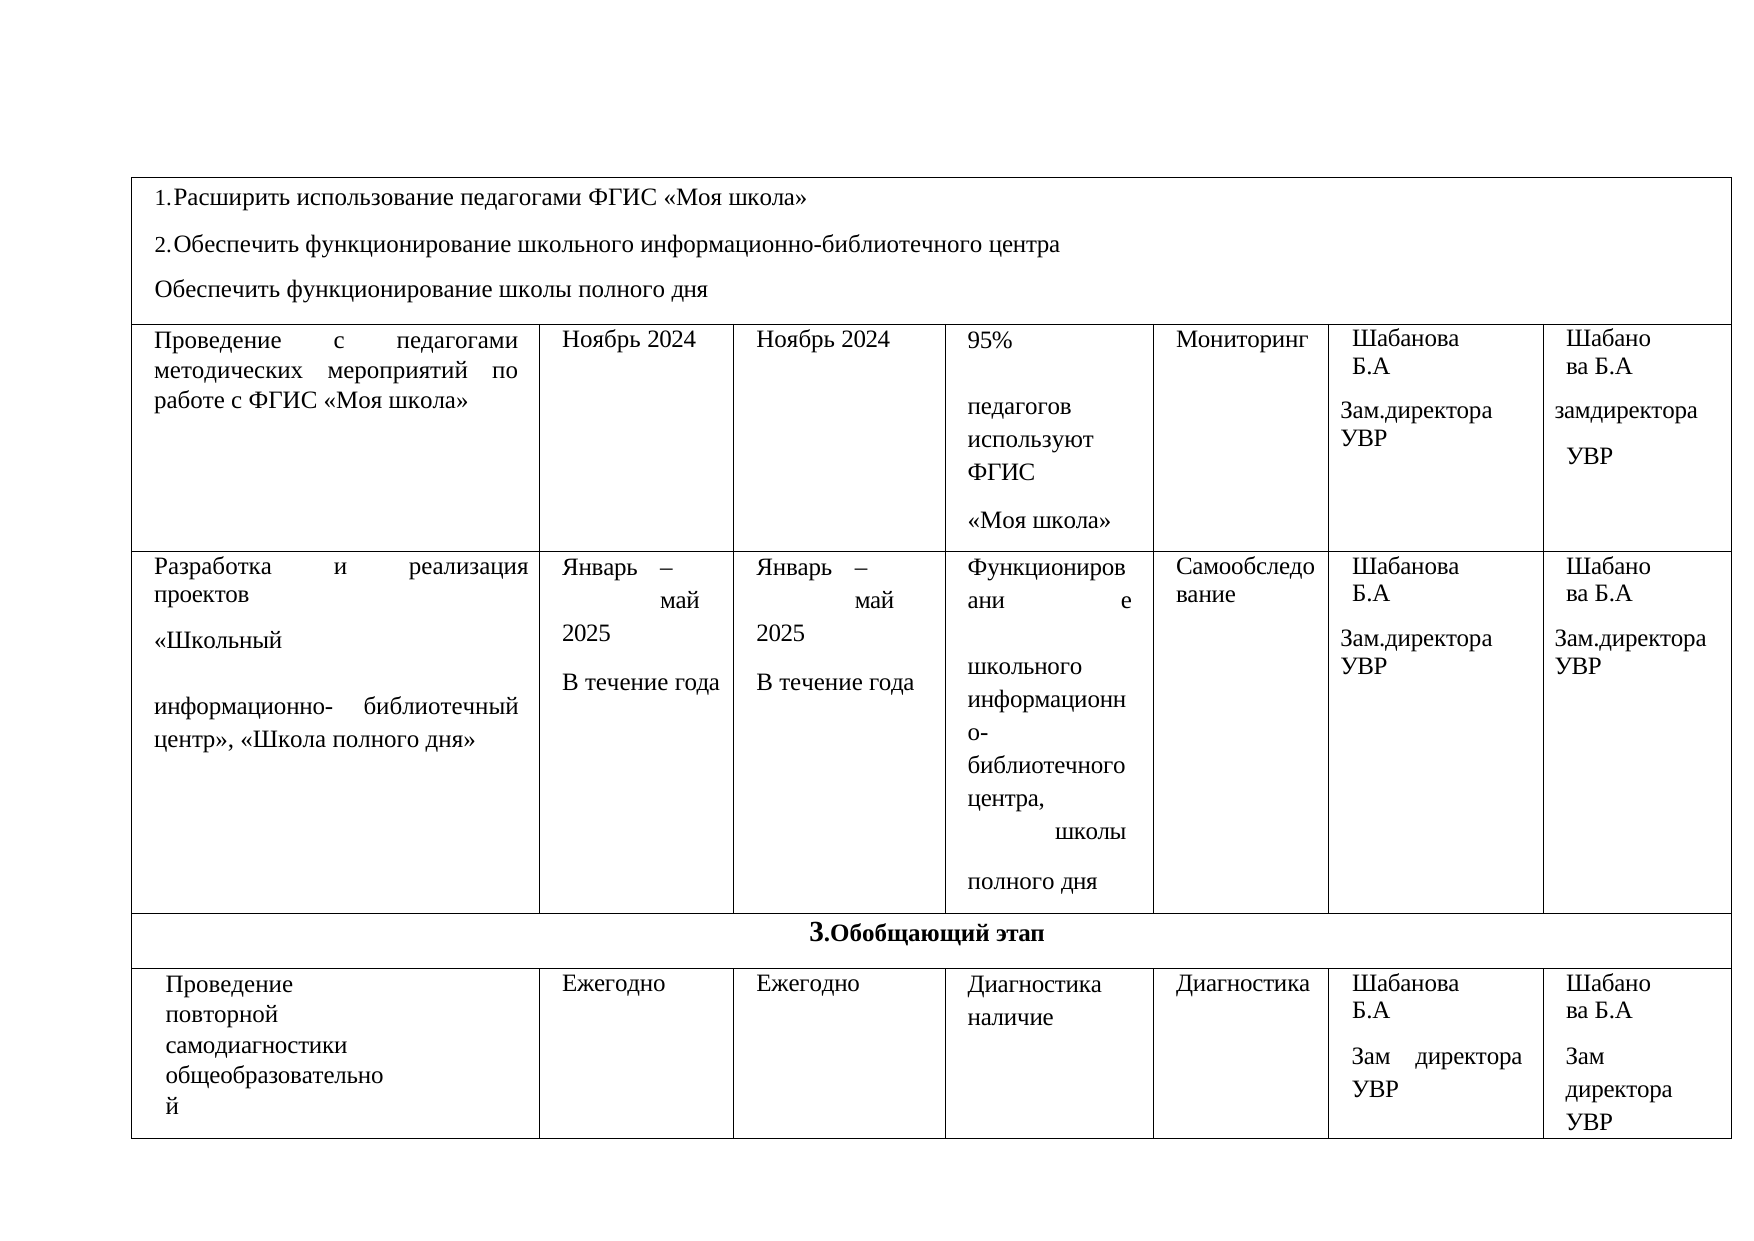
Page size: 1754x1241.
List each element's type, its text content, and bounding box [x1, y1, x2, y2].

table_cell Разработка и реализация проектов «Школьный информационно- библиотечный центр», «Школа полного дня» [132, 552, 539, 913]
table_cell Январь – май 2025 В течение года [540, 552, 733, 913]
table_cell Ежегодно [734, 969, 945, 1138]
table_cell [1544, 969, 1731, 1138]
table_cell Шабанова Б.А замдиректора УВР [1544, 325, 1731, 551]
table_cell Диагностика наличие [946, 969, 1153, 1138]
table_cell Шабанова Б.А Зам.директора УВР [1544, 552, 1731, 913]
table_cell 95% педагогов используют ФГИС «Моя школа» [946, 325, 1153, 551]
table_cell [132, 969, 539, 1138]
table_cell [132, 178, 1731, 324]
table_cell 3.Обобщающий этап [132, 914, 1731, 968]
table_cell Шабанова Б.А Зам.директора УВР [1329, 552, 1543, 913]
table_cell Ежегодно [540, 969, 733, 1138]
table_cell Самообследование [1154, 552, 1328, 913]
table_cell Шабанова Б.А Зам.директора УВР [1329, 325, 1543, 551]
table_cell Январь – май 2025 В течение года [734, 552, 945, 913]
table_cell Диагностика [1154, 969, 1328, 1138]
table_cell Мониторинг [1154, 325, 1328, 551]
table_cell Ноябрь 2024 [540, 325, 733, 551]
table_cell Ноябрь 2024 [734, 325, 945, 551]
table_cell Функционировани е школьного информационно- библиотечного центра, школы полного дня [946, 552, 1153, 913]
table_cell Проведение с педагогами методических мероприятий по работе с ФГИС «Моя школа» [132, 325, 539, 551]
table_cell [1329, 969, 1543, 1138]
